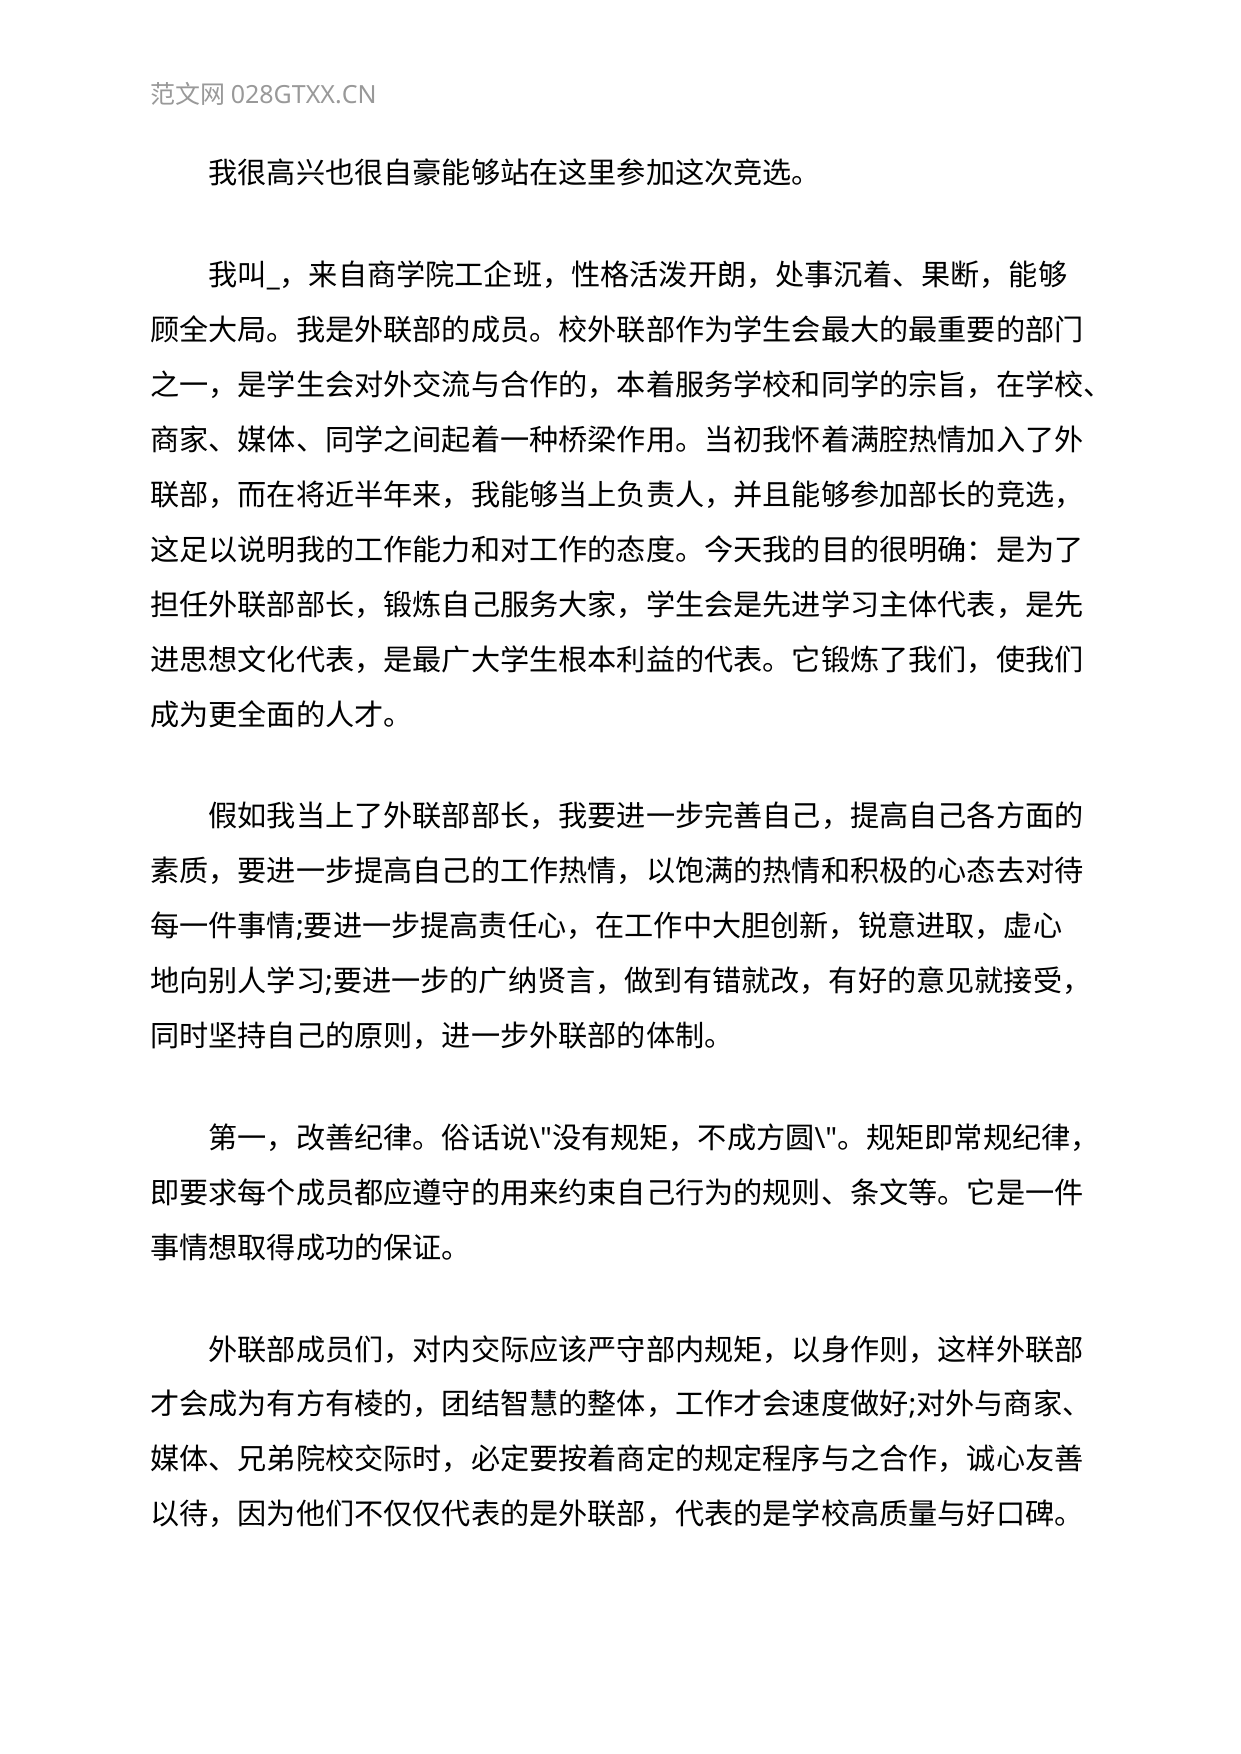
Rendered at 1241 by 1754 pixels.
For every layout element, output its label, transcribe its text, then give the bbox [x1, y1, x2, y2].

text 假如我当上了外联部部长，我要进一步完善自己，提高自己各方面的素质，要进一步提高自己的工作热情，以饱满的热情和积极的心态去对待每一件事情;要进一步提高责任心，在工作中大胆创新，锐意进取，虚心地向别人学习;要进一步的广纳贤言，做到有错就改，有好的意见就接受，同时坚持自己的原则，进一步外联部的体制。 [150, 793, 1090, 1055]
text 外联部成员们，对内交际应该严守部内规矩，以身作则，这样外联部才会成为有方有棱的，团结智慧的整体，工作才会速度做好;对外与商家、媒体、兄弟院校交际时，必定要按着商定的规定程序与之合作，诚心友善以待，因为他们不仅仅代表的是外联部，代表的是学校高质量与好口碑。 [150, 1326, 1090, 1533]
text 我很高兴也很自豪能够站在这里参加这次竞选。 [150, 150, 1090, 192]
text 第一，改善纪律。俗话说\"没有规矩，不成方圆\"。规矩即常规纪律，即要求每个成员都应遵守的用来约束自己行为的规则、条文等。它是一件事情想取得成功的保证。 [150, 1114, 1090, 1267]
text 我叫_，来自商学院工企班，性格活泼开朗，处事沉着、果断，能够顾全大局。我是外联部的成员。校外联部作为学生会最大的最重要的部门之一，是学生会对外交流与合作的，本着服务学校和同学的宗旨，在学校、商家、媒体、同学之间起着一种桥梁作用。当初我怀着满腔热情加入了外联部，而在将近半年来，我能够当上负责人，并且能够参加部长的竞选，这足以说明我的工作能力和对工作的态度。今天我的目的很明确：是为了担任外联部部长，锻炼自己服务大家，学生会是先进学习主体代表，是先进思想文化代表，是最广大学生根本利益的代表。它锻炼了我们，使我们成为更全面的人才。 [150, 252, 1090, 733]
